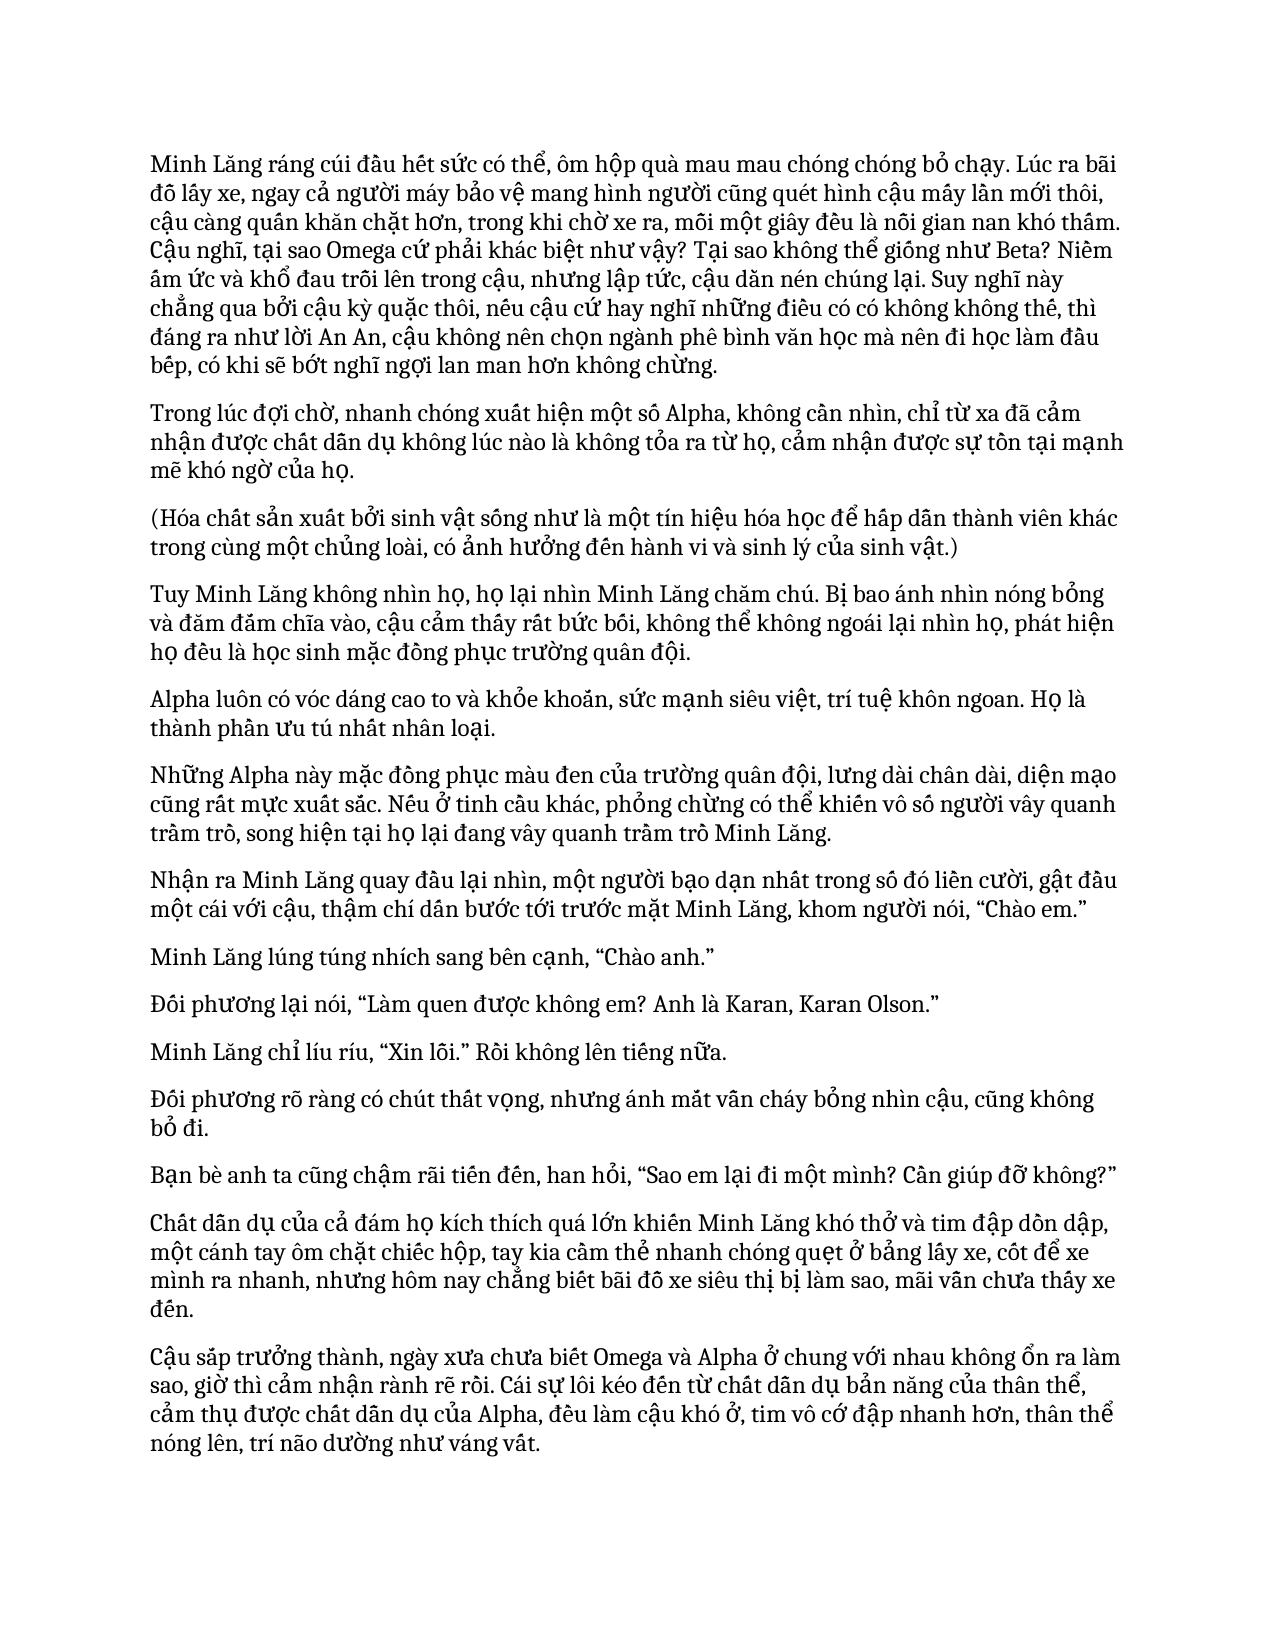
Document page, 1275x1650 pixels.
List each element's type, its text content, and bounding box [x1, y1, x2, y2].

text Trong lúc đợi chờ, nhanh chóng xuất hiện một số Alpha, không cần nhìn, chỉ từ xa đã cảm nhận được chất dẫn dụ không lúc nào là không tỏa ra từ họ, cảm nhận được sự tồn tại mạnh mẽ khó ngờ của họ. [150, 399, 1125, 485]
text Minh Lăng chỉ líu ríu, “Xin lỗi.” Rồi không lên tiếng nữa. [150, 1037, 1125, 1066]
text Cậu sắp trưởng thành, ngày xưa chưa biết Omega và Alpha ở chung với nhau không ổn ra làm sao, giờ thì cảm nhận rành rẽ rồi. Cái sự lôi kéo đến từ chất dẫn dụ bản năng của thân thể, cảm thụ được chất dẫn dụ của Alpha, đều làm cậu khó ở, tim vô cớ đập nhanh hơn, thân thể nóng lên, trí não dường như váng vất. [150, 1342, 1125, 1457]
text Minh Lăng ráng cúi đầu hết sức có thể, ôm hộp quà mau mau chóng chóng bỏ chạy. Lúc ra bãi đỗ lấy xe, ngay cả người máy bảo vệ mang hình người cũng quét hình cậu mấy lần mới thôi, cậu càng quấn khăn chặt hơn, trong khi chờ xe ra, mỗi một giây đều là nỗi gian nan khó thấm. Cậu nghĩ, tại sao Omega cứ phải khác biệt như vậy? Tại sao không thể giống như Beta? Niềm ấm ức và khổ đau trỗi lên trong cậu, nhưng lập tức, cậu dằn nén chúng lại. Suy nghĩ này chẳng qua bởi cậu kỳ quặc thôi, nếu cậu cứ hay nghĩ những điều có có không không thế, thì đáng ra như lời An An, cậu không nên chọn ngành phê bình văn học mà nên đi học làm đầu bếp, có khi sẽ bớt nghĩ ngợi lan man hơn không chừng. [150, 150, 1125, 380]
text Những Alpha này mặc đồng phục màu đen của trường quân đội, lưng dài chân dài, diện mạo cũng rất mực xuất sắc. Nếu ở tinh cầu khác, phỏng chừng có thể khiến vô số người vây quanh trầm trồ, song hiện tại họ lại đang vây quanh trầm trồ Minh Lăng. [150, 761, 1125, 847]
text Alpha luôn có vóc dáng cao to và khỏe khoắn, sức mạnh siêu việt, trí tuệ khôn ngoan. Họ là thành phần ưu tú nhất nhân loại. [150, 685, 1125, 742]
text Bạn bè anh ta cũng chậm rãi tiến đến, han hỏi, “Sao em lại đi một mình? Cần giúp đỡ không?” [150, 1161, 1125, 1190]
text Đối phương lại nói, “Làm quen được không em? Anh là Karan, Karan Olson.” [150, 990, 1125, 1019]
text Đối phương rõ ràng có chút thất vọng, nhưng ánh mắt vẫn cháy bỏng nhìn cậu, cũng không bỏ đi. [150, 1085, 1125, 1142]
text (Hóa chất sản xuất bởi sinh vật sống như là một tín hiệu hóa học để hấp dẫn thành viên khác trong cùng một chủng loài, có ảnh hưởng đến hành vi và sinh lý của sinh vật.) [150, 504, 1125, 561]
text Tuy Minh Lăng không nhìn họ, họ lại nhìn Minh Lăng chăm chú. Bị bao ánh nhìn nóng bỏng và đăm đắm chĩa vào, cậu cảm thấy rất bức bối, không thể không ngoái lại nhìn họ, phát hiện họ đều là học sinh mặc đồng phục trường quân đội. [150, 580, 1125, 666]
text Chất dẫn dụ của cả đám họ kích thích quá lớn khiến Minh Lăng khó thở và tim đập dồn dập, một cánh tay ôm chặt chiếc hộp, tay kia cầm thẻ nhanh chóng quẹt ở bảng lấy xe, cốt để xe mình ra nhanh, nhưng hôm nay chẳng biết bãi đỗ xe siêu thị bị làm sao, mãi vẫn chưa thấy xe đến. [150, 1209, 1125, 1324]
text Minh Lăng lúng túng nhích sang bên cạnh, “Chào anh.” [150, 942, 1125, 971]
text Nhận ra Minh Lăng quay đầu lại nhìn, một người bạo dạn nhất trong số đó liền cười, gật đầu một cái với cậu, thậm chí dấn bước tới trước mặt Minh Lăng, khom người nói, “Chào em.” [150, 866, 1125, 924]
